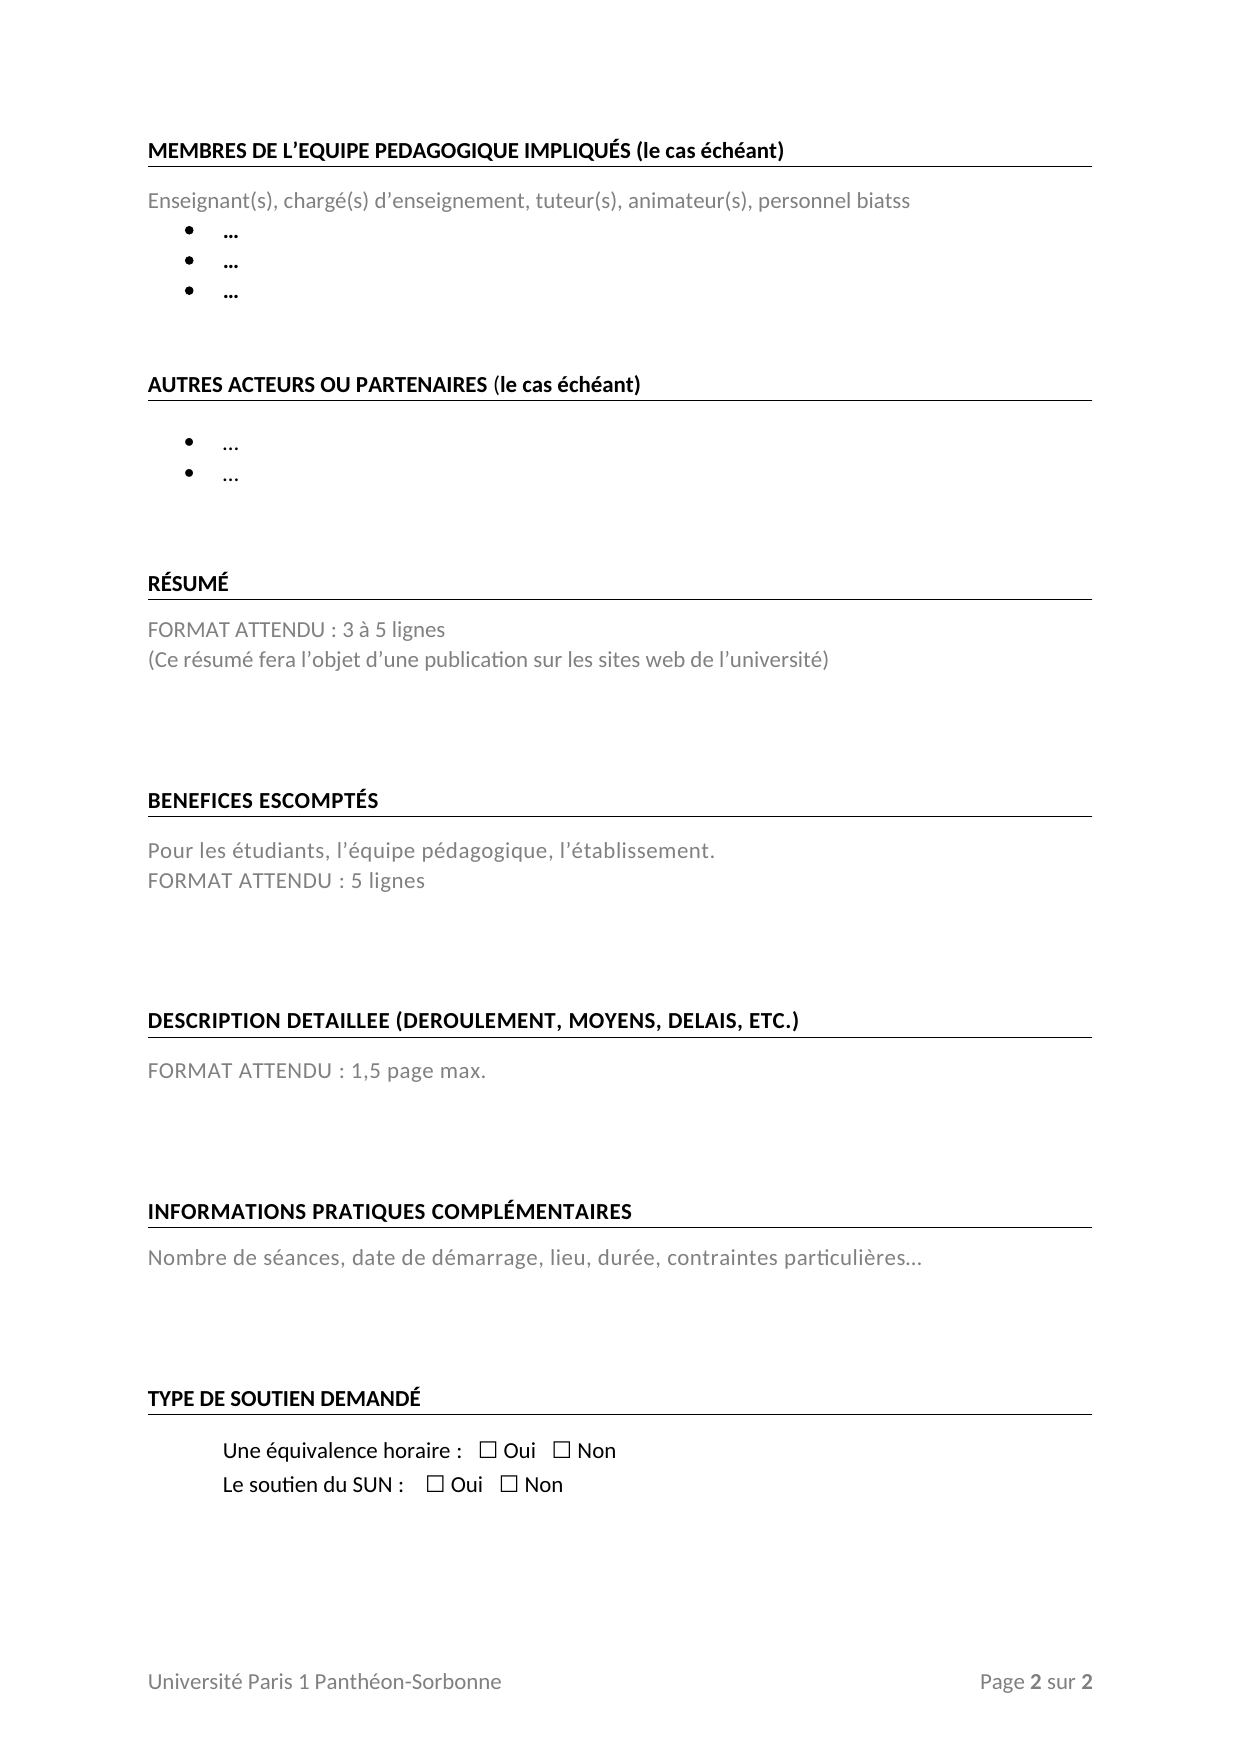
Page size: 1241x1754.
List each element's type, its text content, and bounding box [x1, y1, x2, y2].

text TYPE DE SOUTIEN DEMANDÉ [148, 1384, 1092, 1414]
text Pour les étudiants, l’équipe pédagogique, l’établissement. FORMAT ATTENDU : 5 lignes [148, 836, 1092, 894]
list … [185, 459, 1092, 487]
text Nombre de séances, date de démarrage, lieu, durée, contraintes particulières… [148, 1243, 1092, 1271]
list … [185, 276, 1092, 304]
text MEMBRES DE L’EQUIPE PEDAGOGIQUE IMPLIQUÉS (le cas échéant) [148, 136, 1092, 166]
text DESCRIPTION DETAILLEE (DEROULEMENT, MOYENS, DELAIS, ETC.) [148, 1007, 1092, 1037]
list … [185, 428, 1092, 457]
text BENEFICES ESCOMPTÉS [148, 786, 1092, 816]
text AUTRES ACTEURS OU PARTENAIRES (le cas échéant) [148, 370, 1092, 400]
list … [185, 216, 1092, 244]
list … [185, 246, 1092, 274]
text Informations pratiques complémentaires [148, 1197, 1092, 1227]
list Le soutien du SUN : Oui Non [223, 1467, 1092, 1499]
list Une équivalence horaire : Oui Non [223, 1434, 1092, 1465]
list Enseignant(s), chargé(s) d’enseignement, tuteur(s), animateur(s), personnel biatss [148, 186, 1092, 214]
text RÉSUMÉ [148, 569, 1092, 599]
text FORMAT ATTENDU : 3 à 5 lignes (Ce résumé fera l’objet d’une publication sur les sites web de l’université) [148, 615, 1092, 673]
text FORMAT ATTENDU : 1,5 page max. [148, 1057, 1092, 1085]
